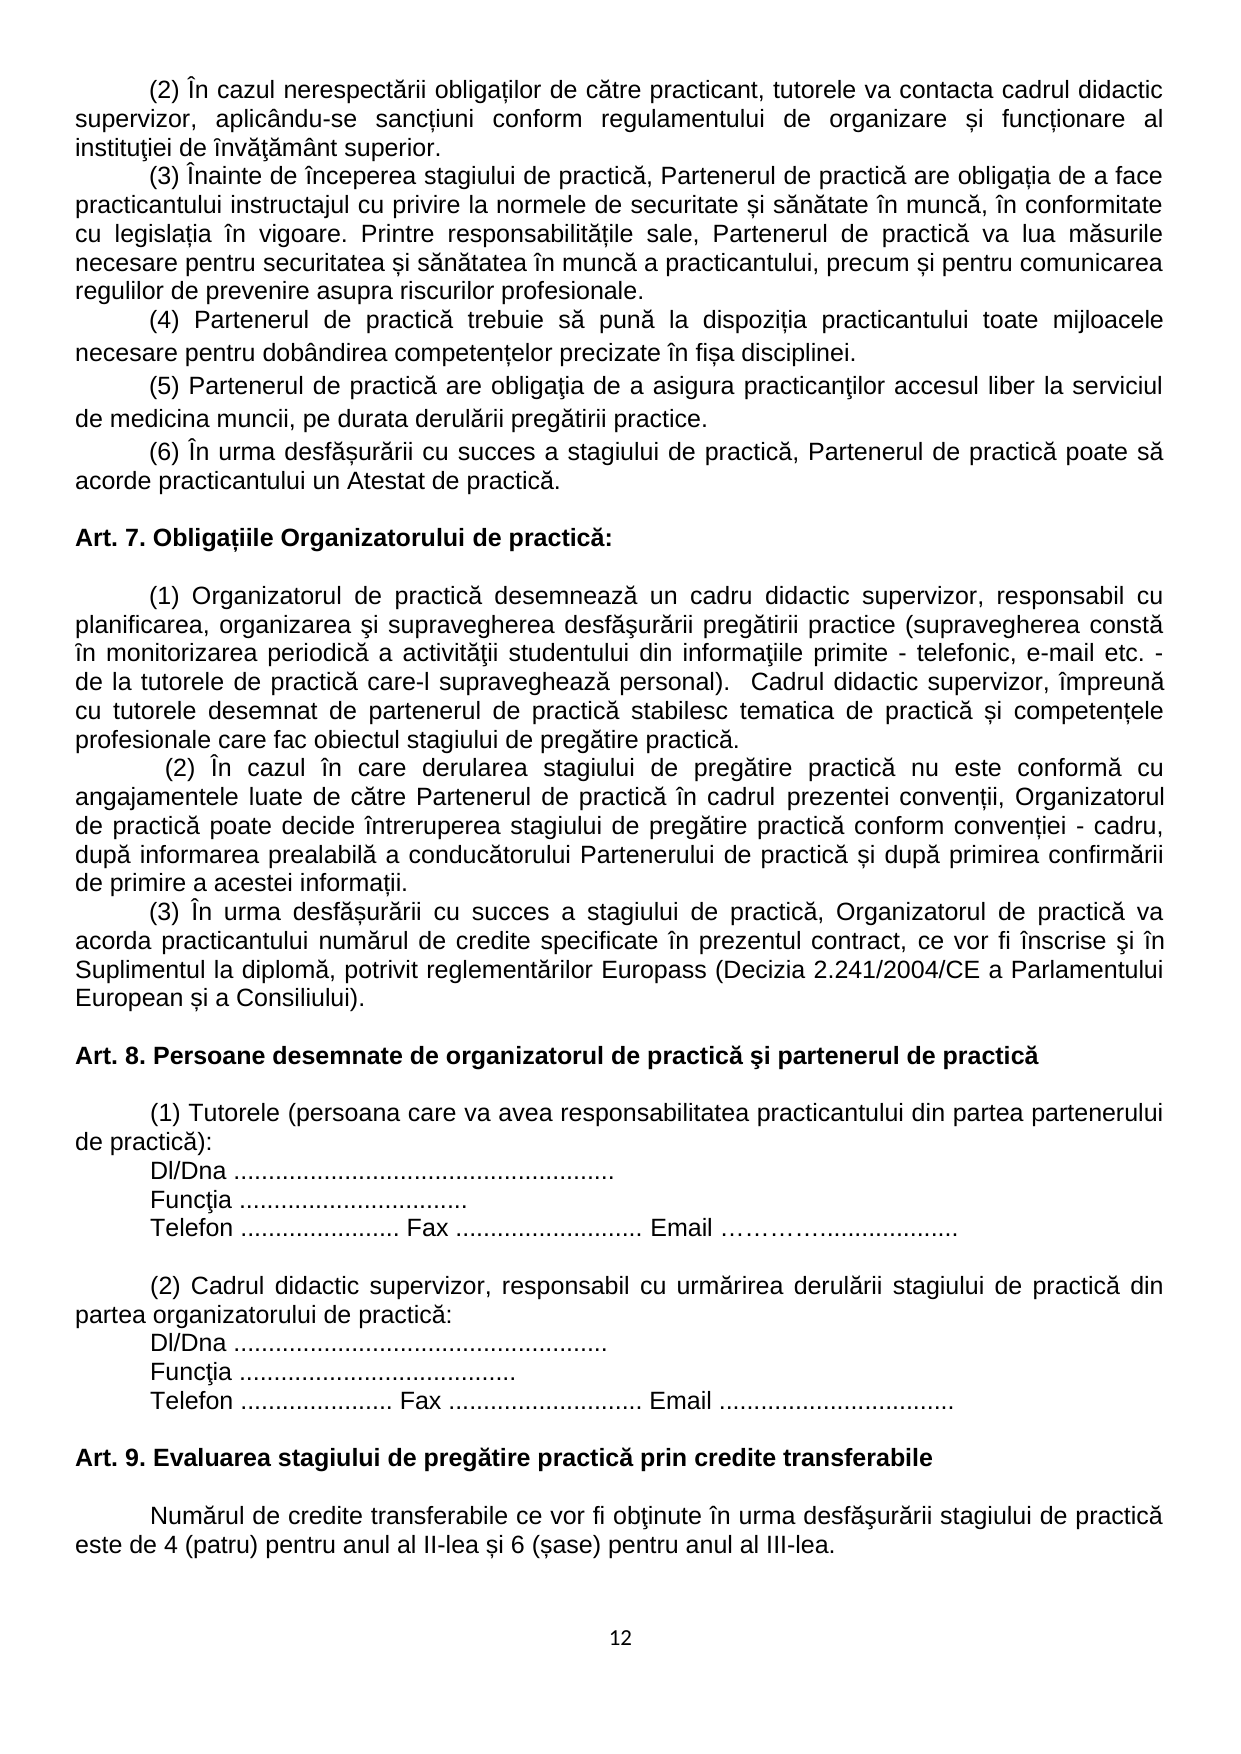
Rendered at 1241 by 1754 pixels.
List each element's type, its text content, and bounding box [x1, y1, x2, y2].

text (2) Cadrul didactic supervizor, responsabil cu urmărirea derulării stagiului de practică din partea organizatorului de practică: [75, 1271, 1165, 1328]
text Art. 9. Evaluarea stagiului de pregătire practică prin credite transferabile [75, 1443, 1165, 1472]
text Dl/Dna ....................................................... [75, 1156, 1165, 1184]
text Numărul de credite transferabile ce vor fi obţinute în urma desfăşurării stagiului de practică este de 4 (patru) pentru anul al II-lea și 6 (șase) pentru anul al III-lea. [75, 1501, 1165, 1558]
text (5) Partenerul de practică are obligaţia de a asigura practicanţilor accesul liber la serviciul de medicina muncii, pe durata derulării pregătirii practice. [75, 371, 1165, 433]
text Telefon ...................... Fax ............................ Email .................................. [75, 1386, 1165, 1414]
text Telefon ....................... Fax ........................... Email ………….................... [75, 1213, 1165, 1242]
text Art. 8. Persoane desemnate de organizatorul de practică şi partenerul de practică [75, 1041, 1165, 1069]
text (2) În cazul nerespectării obligaților de către practicant, tutorele va contacta cadrul didactic supervizor, aplicându-se sancțiuni conform regulamentului de organizare și funcționare al instituţiei de ȋnvăţământ superior. [75, 75, 1165, 161]
text (2) În cazul în care derularea stagiului de pregătire practică nu este conformă cu angajamentele luate de către Partenerul de practică în cadrul prezentei convenții, Organizatorul de practică poate decide întreruperea stagiului de pregătire practică conform convenției - cadru, după informarea prealabilă a conducătorului Partenerului de practică și după primirea confirmării de primire a acestei informații. [75, 753, 1165, 897]
text (1) Tutorele (persoana care va avea responsabilitatea practicantului din partea partenerului de practică): [75, 1098, 1165, 1156]
text (6) În urma desfășurării cu succes a stagiului de practică, Partenerul de practică poate să acorde practicantului un Atestat de practică. [75, 437, 1165, 494]
text Funcţia ........................................ [75, 1357, 1165, 1386]
text (1) Organizatorul de practică desemnează un cadru didactic supervizor, responsabil cu planificarea, organizarea şi supravegherea desfăşurării pregătirii practice (supravegherea constă ȋn monitorizarea periodică a activităţii studentului din informaţiile primite - telefonic, e-mail etc. - de la tutorele de practică care-l supraveghează personal). Cadrul didactic supervizor, împreună cu tutorele desemnat de partenerul de practică stabilesc tematica de practică și competențele profesionale care fac obiectul stagiului de pregătire practică. [75, 581, 1165, 753]
text (3) Înainte de începerea stagiului de practică, Partenerul de practică are obligația de a face practicantului instructajul cu privire la normele de securitate și sănătate în muncă, în conformitate cu legislația în vigoare. Printre responsabilitățile sale, Partenerul de practică va lua măsurile necesare pentru securitatea și sănătatea în muncă a practicantului, precum și pentru comunicarea regulilor de prevenire asupra riscurilor profesionale. [75, 161, 1165, 305]
text (4) Partenerul de practică trebuie să pună la dispoziția practicantului toate mijloacele necesare pentru dobândirea competențelor precizate în fișa disciplinei. [75, 305, 1165, 367]
text Funcţia ................................. [75, 1184, 1165, 1213]
text Dl/Dna ...................................................... [75, 1328, 1165, 1357]
text (3) În urma desfășurării cu succes a stagiului de practică, Organizatorul de practică va acorda practicantului numărul de credite specificate în prezentul contract, ce vor fi înscrise şi în Suplimentul la diplomă, potrivit reglementărilor Europass (Decizia 2.241/2004/CE a Parlamentului European și a Consiliului). [75, 897, 1165, 1012]
text Art. 7. Obligațiile Organizatorului de practică: [75, 523, 1165, 552]
